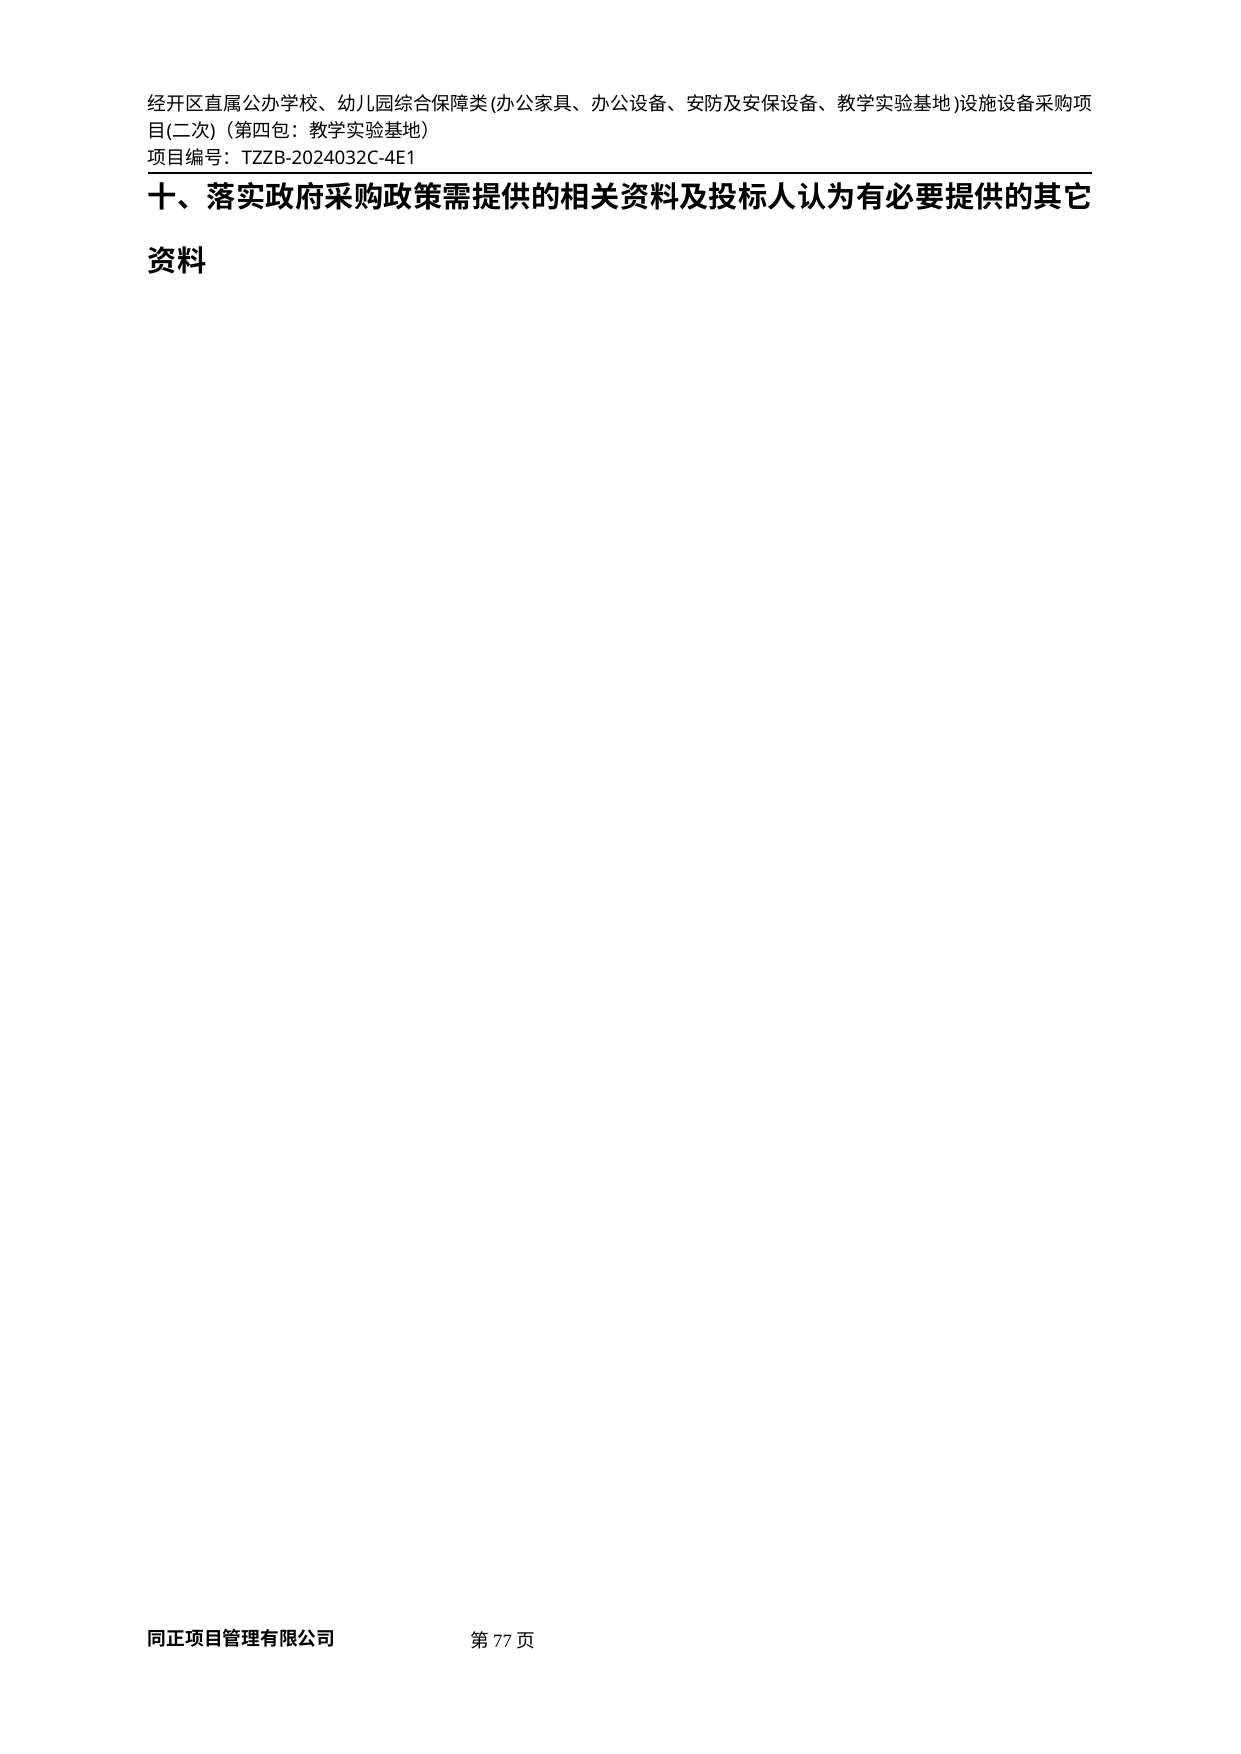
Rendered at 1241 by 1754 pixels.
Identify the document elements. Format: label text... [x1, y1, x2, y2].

subtitle 十、落实政府采购政策需提供的相关资料及投标人认为有必要提供的其它资料 [148, 174, 1092, 279]
